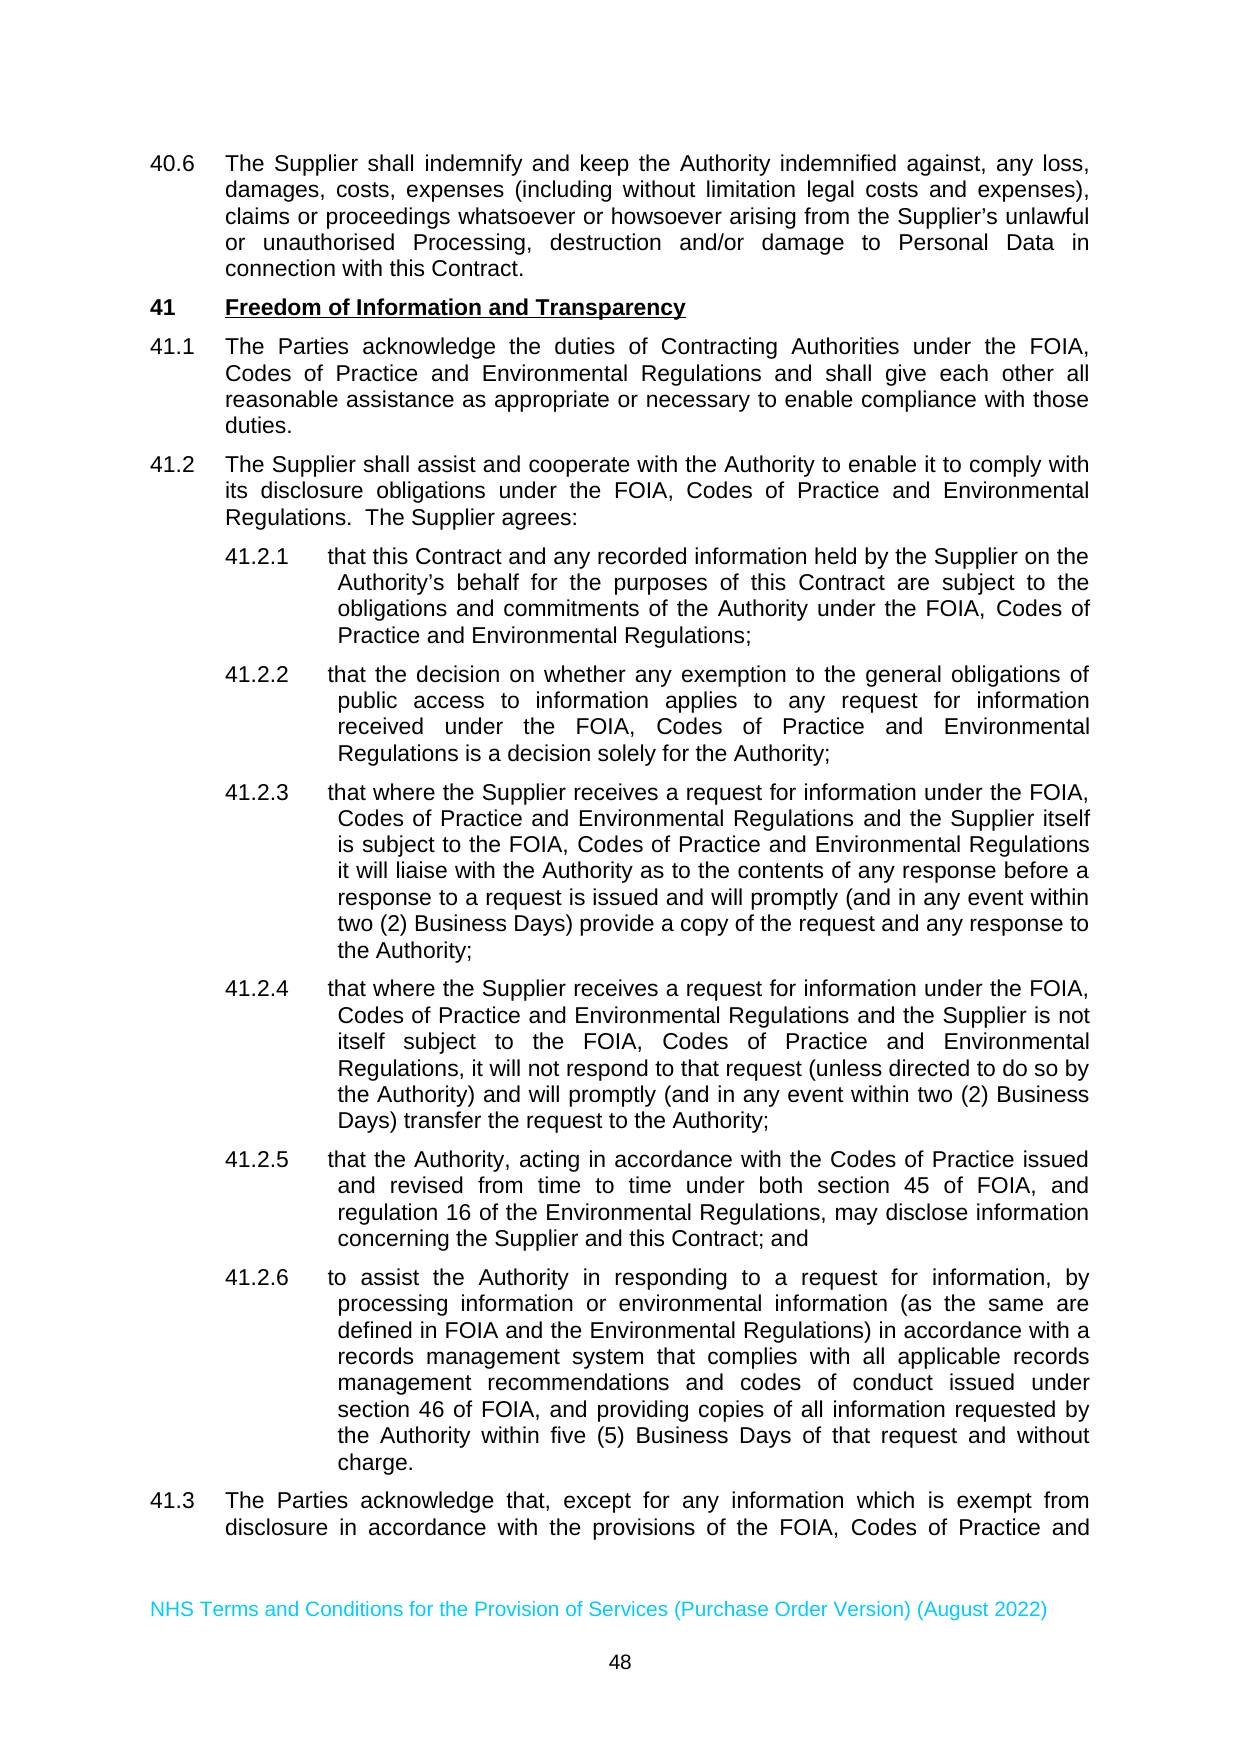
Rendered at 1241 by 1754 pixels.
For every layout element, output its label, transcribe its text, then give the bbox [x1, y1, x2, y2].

subtitle to assist the Authority in responding to a request for information, by processing information or environmental information (as the same are defined in FOIA and the Environmental Regulations) in accordance with a records management system that complies with all applicable records management recommendations and codes of conduct issued under section 46 of FOIA, and providing copies of all information requested by the Authority within five (5) Business Days of that request and without charge. [225, 1264, 1090, 1475]
subtitle The Parties acknowledge the duties of Contracting Authorities under the FOIA, Codes of Practice and Environmental Regulations and shall give each other all reasonable assistance as appropriate or necessary to enable compliance with those duties. [150, 333, 1090, 438]
subtitle that where the Supplier receives a request for information under the FOIA, Codes of Practice and Environmental Regulations and the Supplier itself is subject to the FOIA, Codes of Practice and Environmental Regulations it will liaise with the Authority as to the contents of any response before a response to a request is issued and will promptly (and in any event within two (2) Business Days) provide a copy of the request and any response to the Authority; [225, 778, 1090, 963]
subtitle that where the Supplier receives a request for information under the FOIA, Codes of Practice and Environmental Regulations and the Supplier is not itself subject to the FOIA, Codes of Practice and Environmental Regulations, it will not respond to that request (unless directed to do so by the Authority) and will promptly (and in any event within two (2) Business Days) transfer the request to the Authority; [225, 975, 1090, 1133]
subtitle that the Authority, acting in accordance with the Codes of Practice issued and revised from time to time under both section 45 of FOIA, and regulation 16 of the Environmental Regulations, may disclose information concerning the Supplier and this Contract; and [225, 1146, 1090, 1251]
subtitle that the decision on whether any exemption to the general obligations of public access to information applies to any request for information received under the FOIA, Codes of Practice and Environmental Regulations is a decision solely for the Authority; [225, 661, 1090, 766]
subtitle The Supplier shall assist and cooperate with the Authority to enable it to comply with its disclosure obligations under the FOIA, Codes of Practice and Environmental Regulations. The Supplier agrees: [150, 451, 1090, 530]
subtitle The Supplier shall indemnify and keep the Authority indemnified against, any loss, damages, costs, expenses (including without limitation legal costs and expenses), claims or proceedings whatsoever or howsoever arising from the Supplier’s unlawful or unauthorised Processing, destruction and/or damage to Personal Data in connection with this Contract. [150, 150, 1090, 282]
subtitle that this Contract and any recorded information held by the Supplier on the Authority’s behalf for the purposes of this Contract are subject to the obligations and commitments of the Authority under the FOIA, Codes of Practice and Environmental Regulations; [225, 543, 1090, 648]
subtitle Freedom of Information and Transparency [150, 294, 1090, 321]
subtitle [150, 1487, 1090, 1540]
